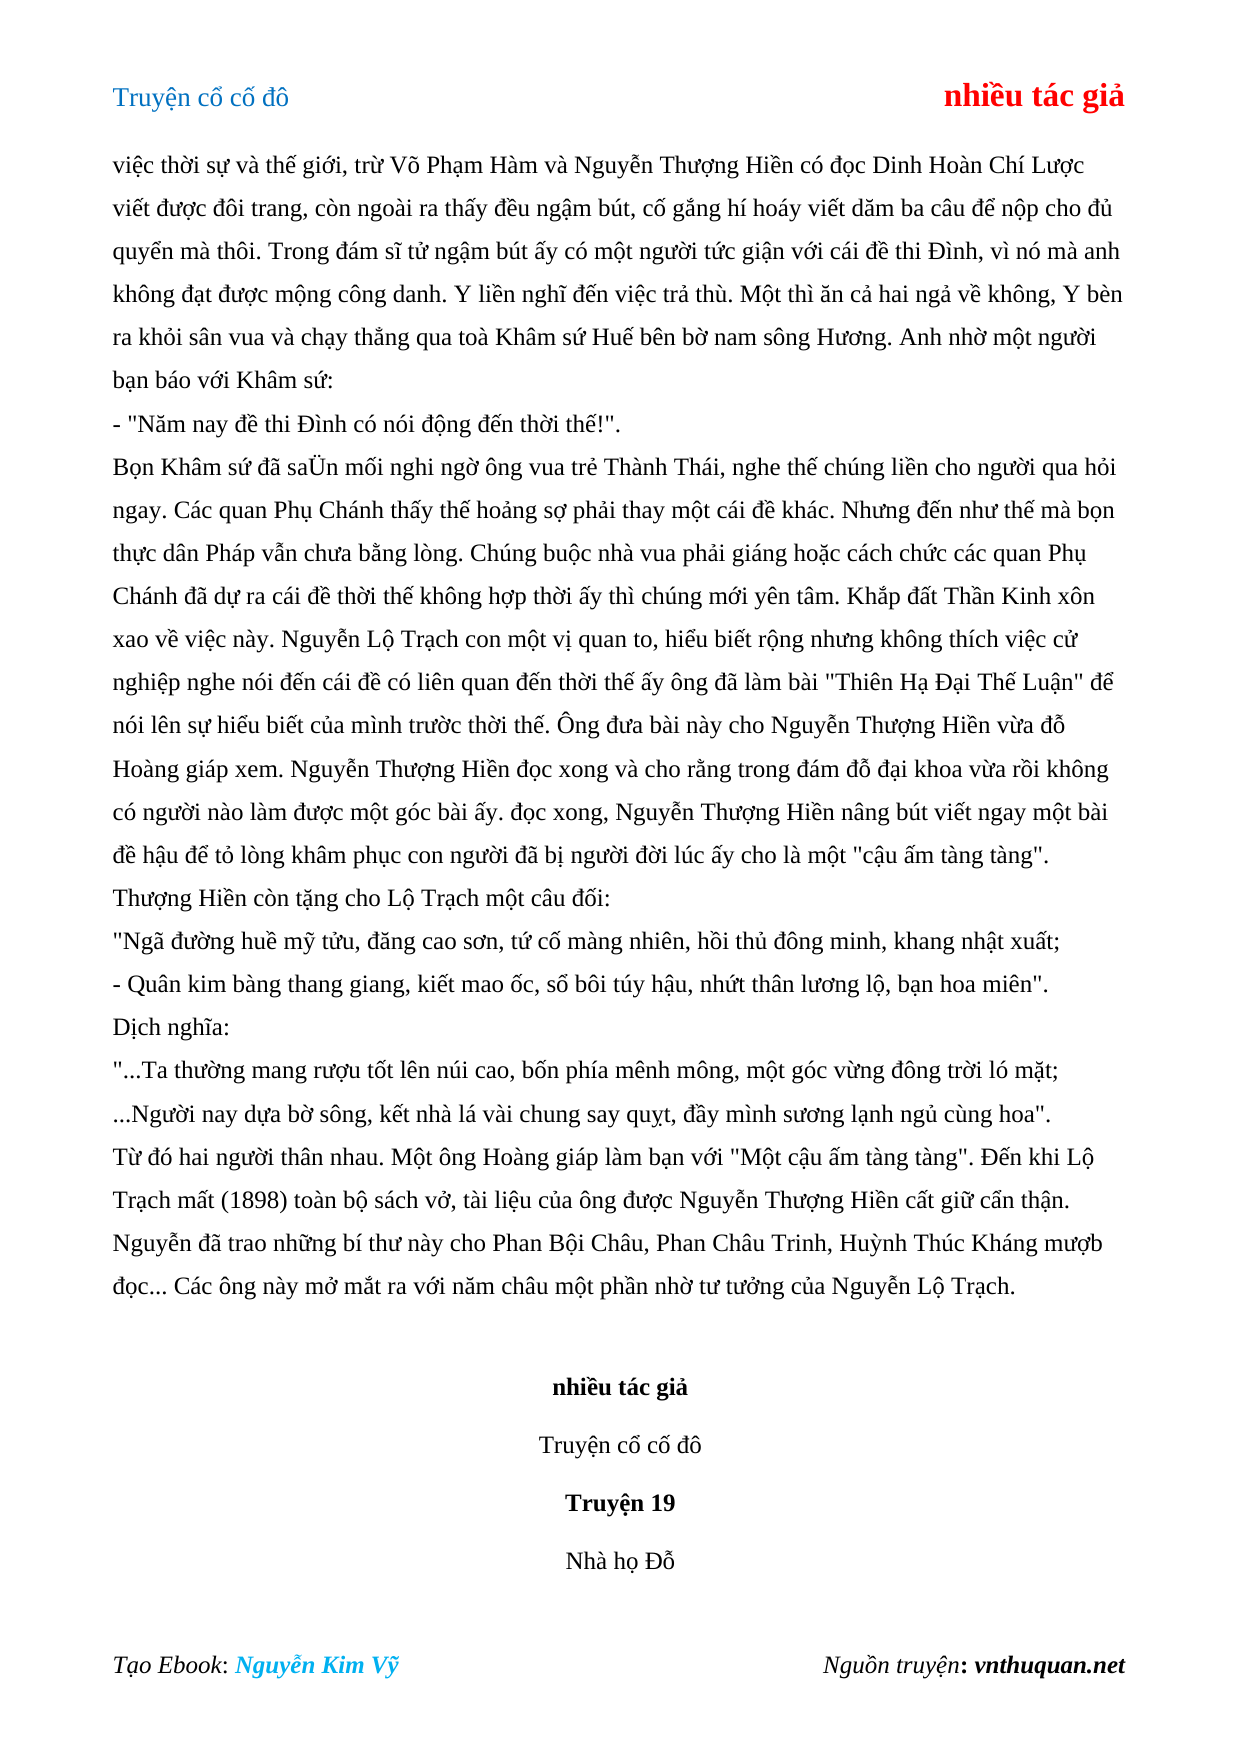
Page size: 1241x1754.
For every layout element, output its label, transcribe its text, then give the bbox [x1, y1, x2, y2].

text Truyện cổ cố đô [112, 1430, 1128, 1459]
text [112, 150, 1128, 1300]
text Nhà họ Đỗ [112, 1546, 1128, 1575]
text Truyện 19 [112, 1488, 1128, 1517]
text nhiều tác giả [112, 1372, 1128, 1401]
